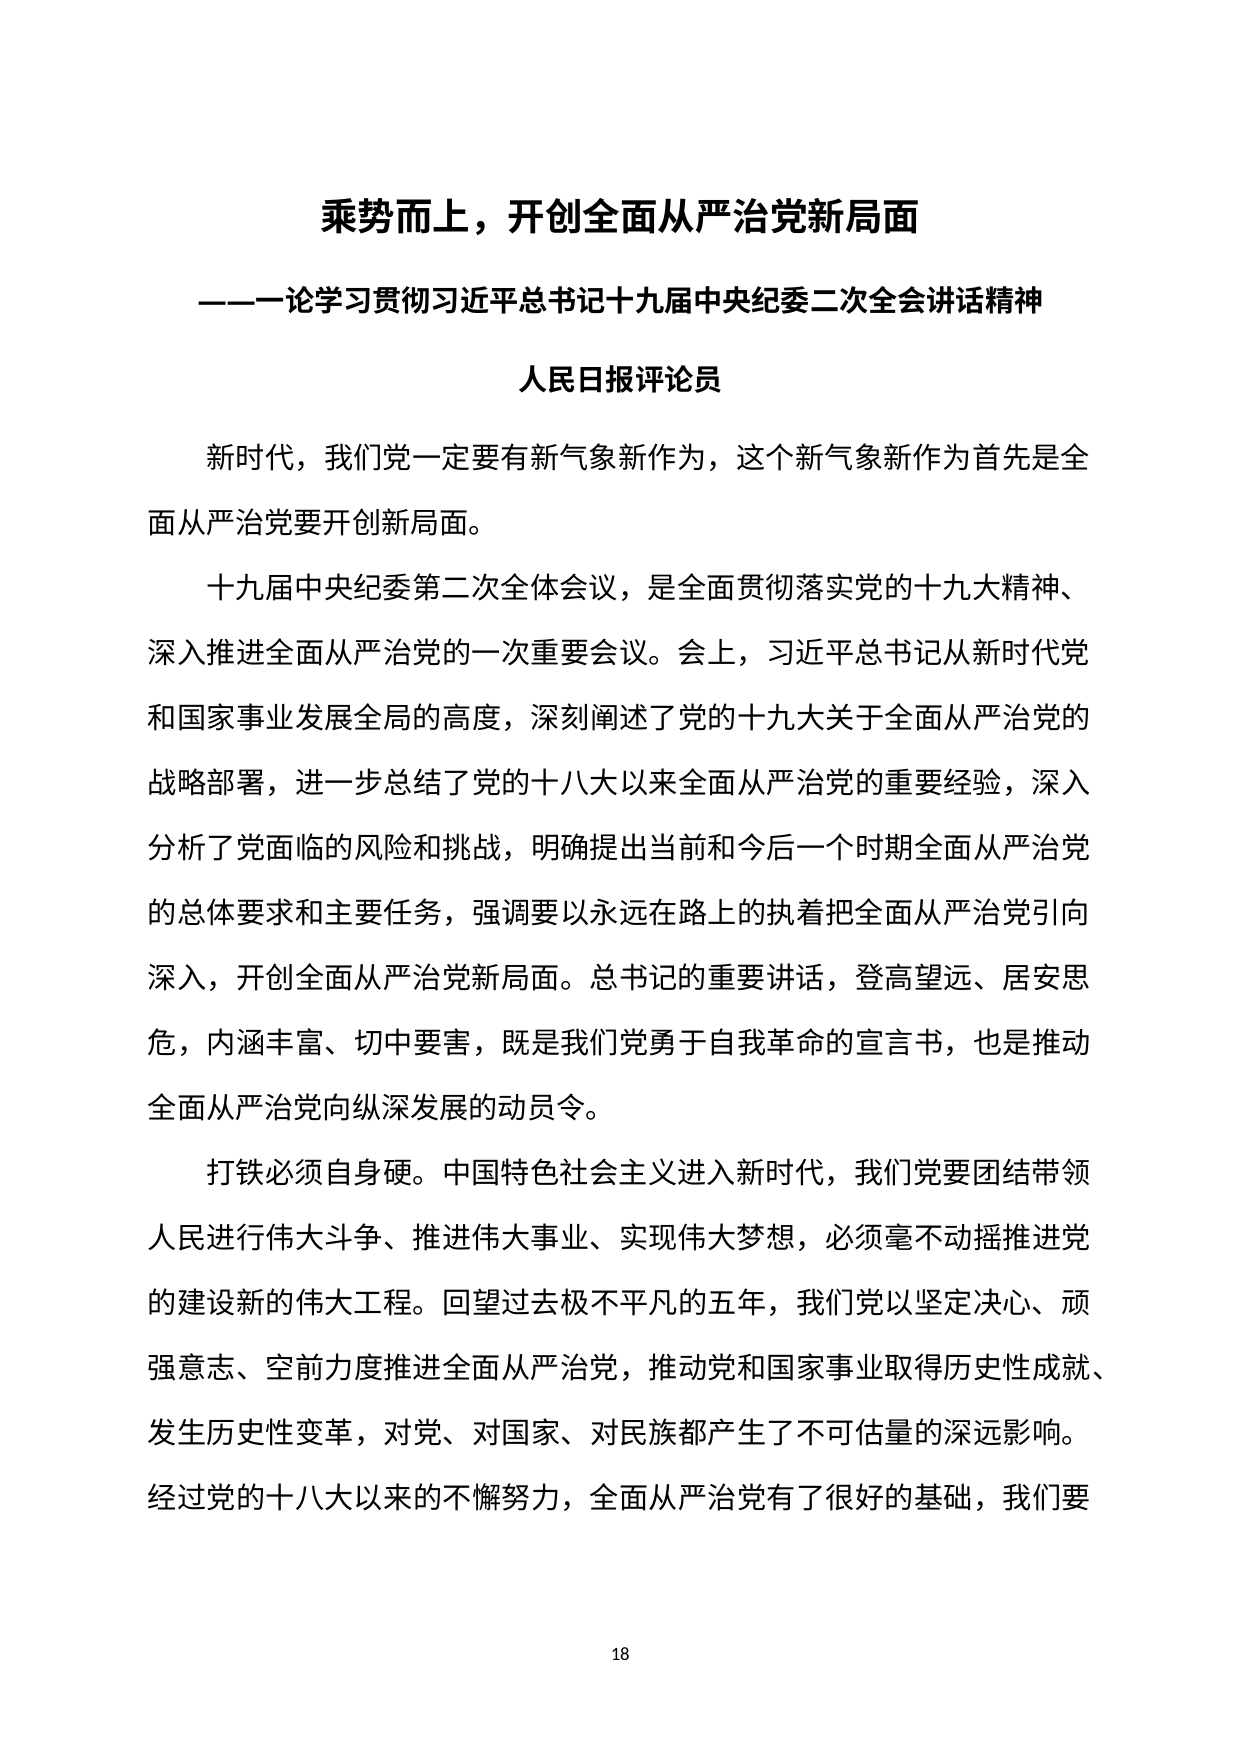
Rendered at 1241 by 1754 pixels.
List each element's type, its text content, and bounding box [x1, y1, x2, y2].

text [148, 1138, 1092, 1528]
subtitle ——一论学习贯彻习近平总书记十九届中央纪委二次全会讲话精神 [148, 266, 1092, 331]
text 人民日报评论员 [148, 356, 1092, 398]
text 乘势而上，开创全面从严治党新局面 [148, 187, 1092, 241]
text 十九届中央纪委第二次全体会议，是全面贯彻落实党的十九大精神、深入推进全面从严治党的一次重要会议。会上，习近平总书记从新时代党和国家事业发展全局的高度，深刻阐述了党的十九大关于全面从严治党的战略部署，进一步总结了党的十八大以来全面从严治党的重要经验，深入分析了党面临的风险和挑战，明确提出当前和今后一个时期全面从严治党的总体要求和主要任务，强调要以永远在路上的执着把全面从严治党引向深入，开创全面从严治党新局面。总书记的重要讲话，登高望远、居安思危，内涵丰富、切中要害，既是我们党勇于自我革命的宣言书，也是推动全面从严治党向纵深发展的动员令。 [148, 553, 1092, 1138]
text 新时代，我们党一定要有新气象新作为，这个新气象新作为首先是全面从严治党要开创新局面。 [148, 423, 1092, 553]
